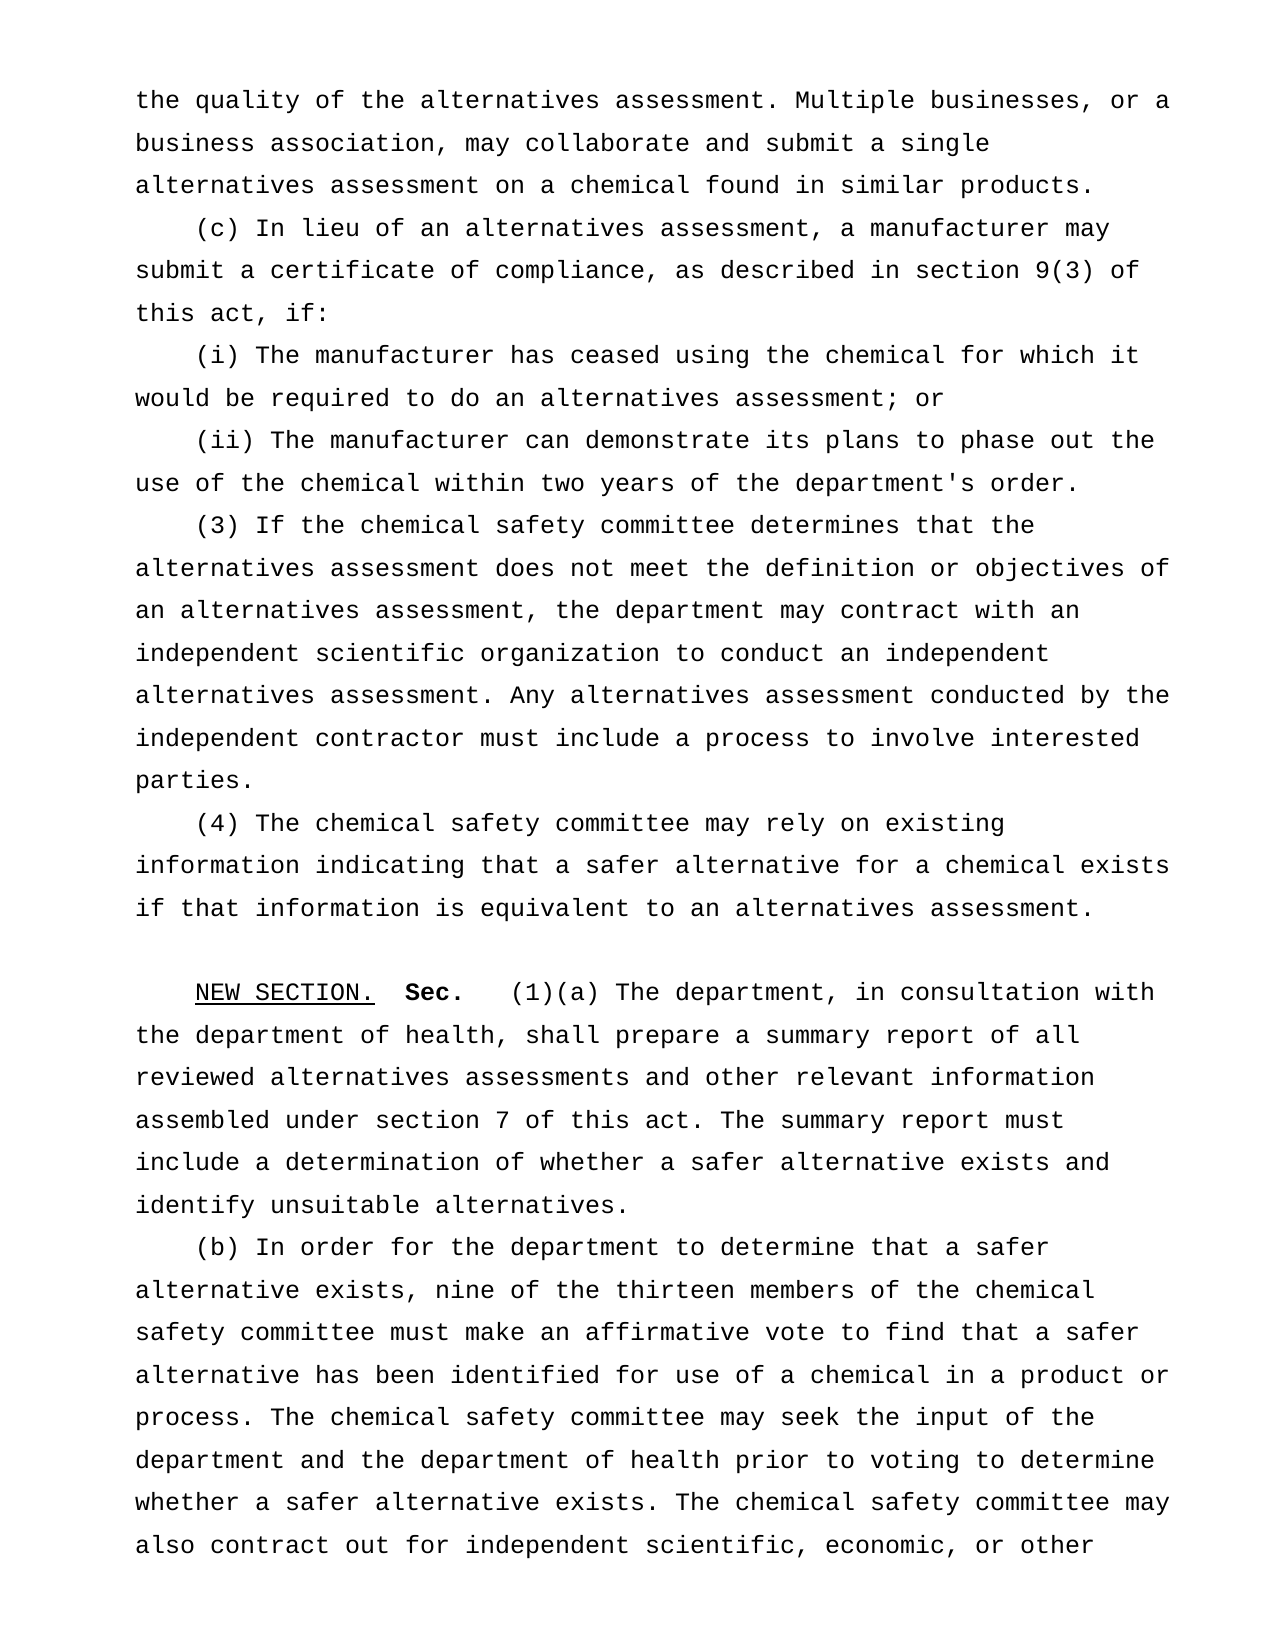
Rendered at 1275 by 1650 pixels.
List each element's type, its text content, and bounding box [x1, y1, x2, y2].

text (ii) The manufacturer can demonstrate its plans to phase out the use of the chemical within two years of the department's order. [135, 415, 1170, 500]
text (4) The chemical safety committee may rely on existing information indicating that a safer alternative for a chemical exists if that information is equivalent to an alternatives assessment. [135, 797, 1170, 925]
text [135, 75, 1170, 202]
text (i) The manufacturer has ceased using the chemical for which it would be required to do an alternatives assessment; or [135, 330, 1170, 415]
text (3) If the chemical safety committee determines that the alternatives assessment does not meet the definition or objectives of an alternatives assessment, the department may contract with an independent scientific organization to conduct an independent alternatives assessment. Any alternatives assessment conducted by the independent contractor must include a process to involve interested parties. [135, 500, 1170, 797]
text NEW SECTION. Sec. (1)(a) The department, in consultation with the department of health, shall prepare a summary report of all reviewed alternatives assessments and other relevant information assembled under section 7 of this act. The summary report must include a determination of whether a safer alternative exists and identify unsuitable alternatives. [135, 967, 1170, 1222]
text (c) In lieu of an alternatives assessment, a manufacturer may submit a certificate of compliance, as described in section 9(3) of this act, if: [135, 202, 1170, 330]
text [135, 1222, 1170, 1562]
